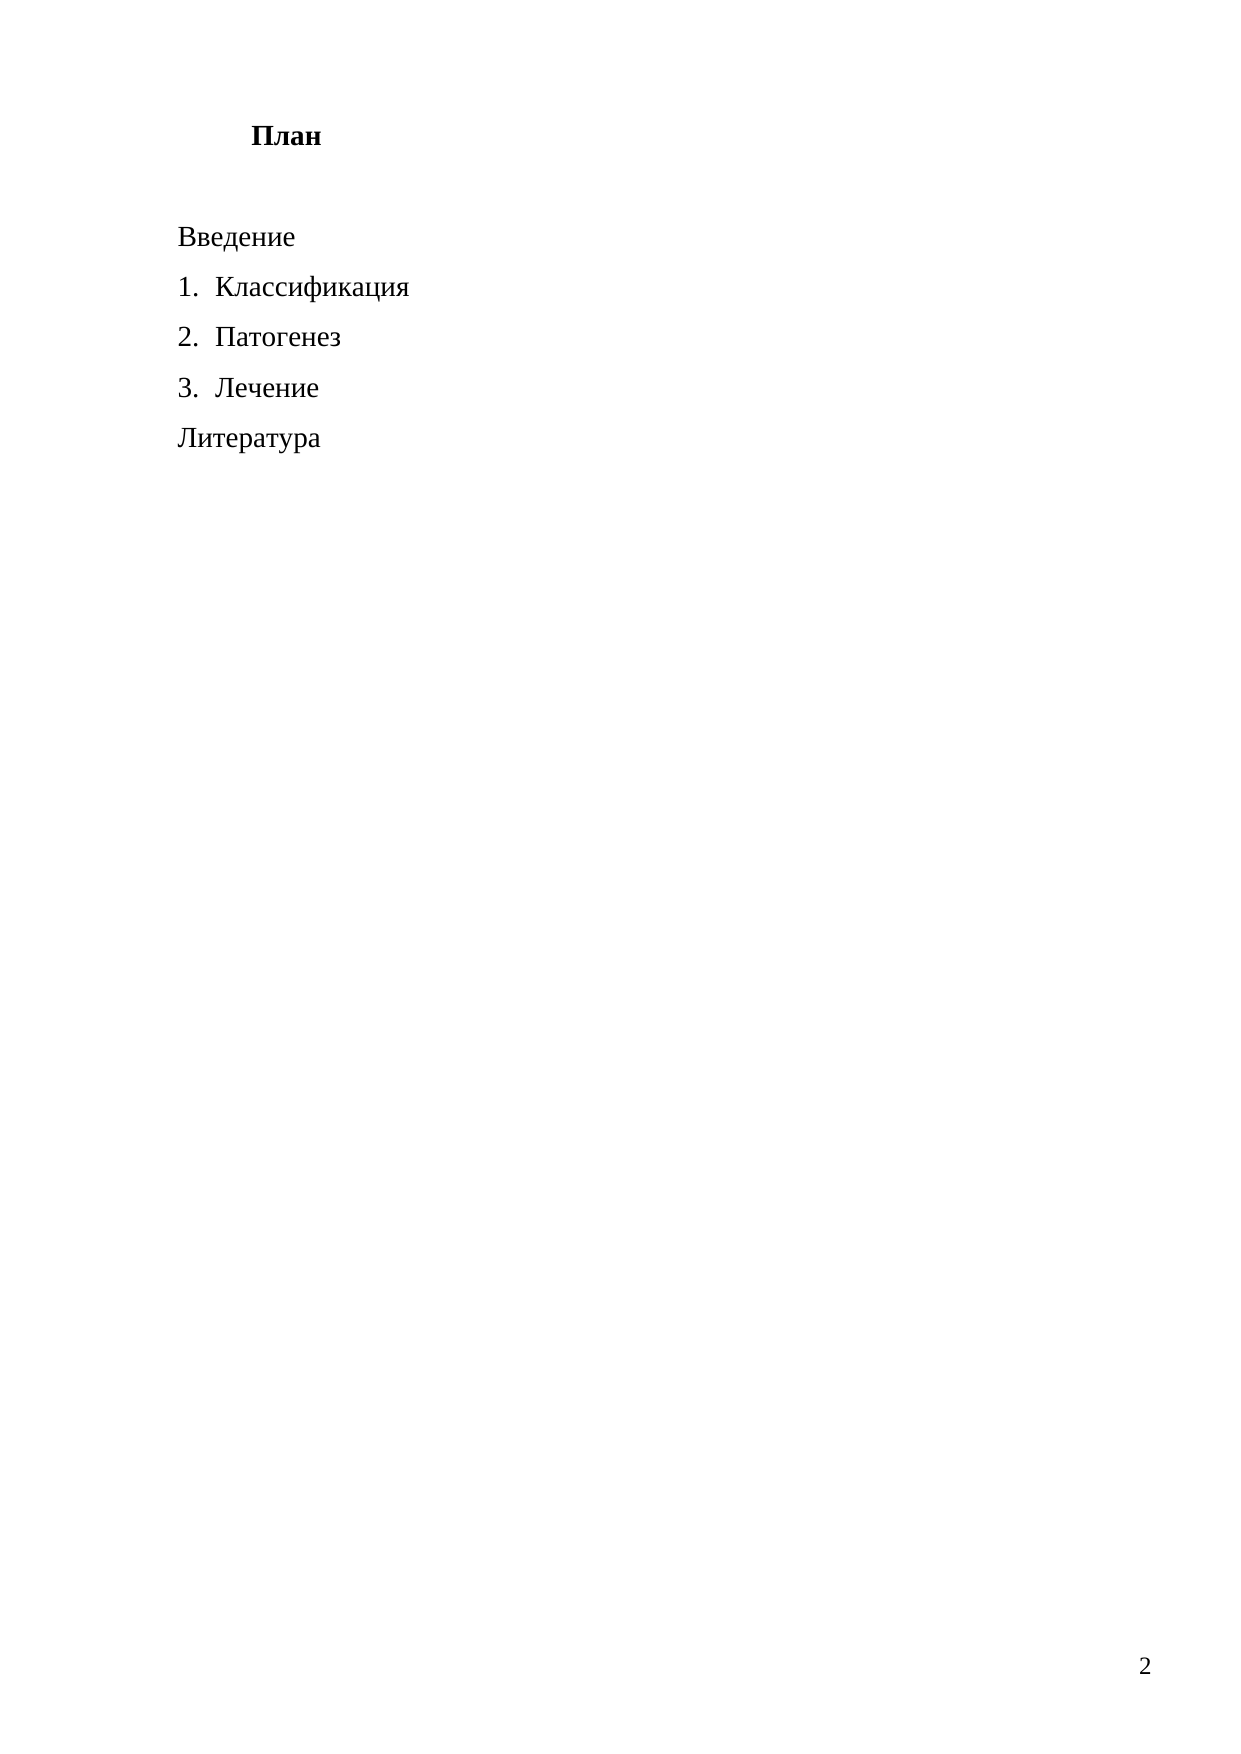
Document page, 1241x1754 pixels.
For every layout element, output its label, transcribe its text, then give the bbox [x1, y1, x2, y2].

list Патогенез [177, 319, 1152, 353]
text Введение [177, 219, 1152, 252]
list Классификация [177, 269, 1152, 303]
subtitle План [177, 118, 1152, 152]
list Лечение [177, 370, 1152, 403]
text Литература [177, 420, 1152, 453]
